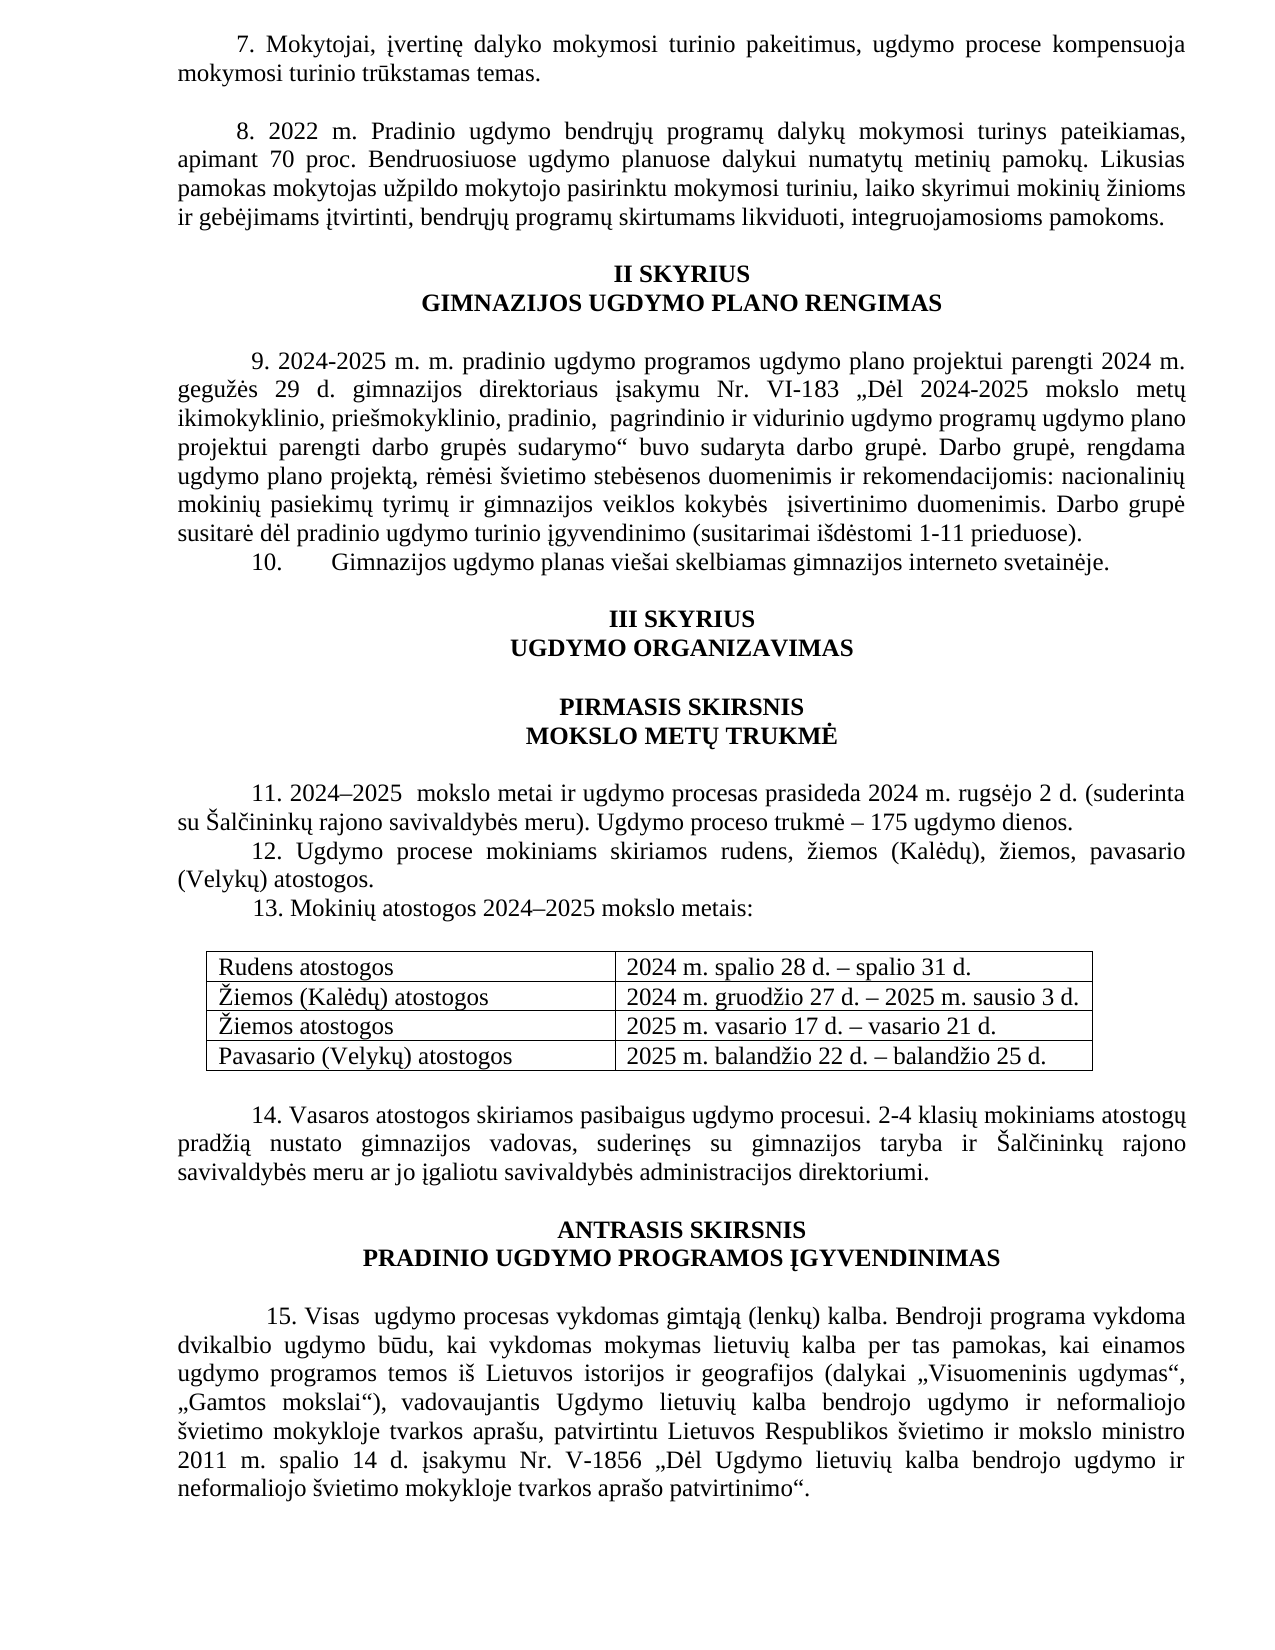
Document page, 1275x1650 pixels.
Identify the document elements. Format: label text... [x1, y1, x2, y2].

table_cell 2024 m. gruodžio 27 d. – 2025 m. sausio 3 d. [616, 982, 1092, 1010]
text 8. 2022 m. Pradinio ugdymo bendrųjų programų dalykų mokymosi turinys pateikiamas, apimant 70 proc. Bendruosiuose ugdymo planuose dalykui numatytų metinių pamokų. Likusias pamokas mokytojas užpildo mokytojo pasirinktu mokymosi turiniu, laiko skyrimui mokinių žinioms ir gebėjimams įtvirtinti, bendrųjų programų skirtumams likviduoti, integruojamosioms pamokoms. [177, 116, 1186, 231]
text 7. Mokytojai, įvertinę dalyko mokymosi turinio pakeitimus, ugdymo procese kompensuoja mokymosi turinio trūkstamas temas. [177, 29, 1186, 87]
list Gimnazijos ugdymo planas viešai skelbiamas gimnazijos interneto svetainėje. [251, 547, 1186, 576]
text II SKYRIUS [177, 259, 1186, 288]
text 14. Vasaros atostogos skiriamos pasibaigus ugdymo procesui. 2-4 klasių mokiniams atostogų pradžią nustato gimnazijos vadovas, suderinęs su gimnazijos taryba ir Šalčininkų rajono savivaldybės meru ar jo įgaliotu savivaldybės administracijos direktoriumi. [177, 1100, 1186, 1186]
text PIRMASIS SKIRSNIS [177, 692, 1186, 721]
text MOKSLO METŲ TRUKMĖ [177, 721, 1186, 749]
table_cell Pavasario (Velykų) atostogos [207, 1041, 615, 1070]
text 11. 2024–2025 mokslo metai ir ugdymo procesas prasideda 2024 m. rugsėjo 2 d. (suderinta su Šalčininkų rajono savivaldybės meru). Ugdymo proceso trukmė – 175 ugdymo dienos. [177, 778, 1186, 836]
text 9. 2024-2025 m. m. pradinio ugdymo programos ugdymo plano projektui parengti 2024 m. gegužės 29 d. gimnazijos direktoriaus įsakymu Nr. VI-183 „Dėl 2024-2025 mokslo metų ikimokyklinio, priešmokyklinio, pradinio, pagrindinio ir vidurinio ugdymo programų ugdymo plano projektui parengti darbo grupės sudarymo“ buvo sudaryta darbo grupė. Darbo grupė, rengdama ugdymo plano projektą, rėmėsi švietimo stebėsenos duomenimis ir rekomendacijomis: nacionalinių mokinių pasiekimų tyrimų ir gimnazijos veiklos kokybės įsivertinimo duomenimis. Darbo grupė susitarė dėl pradinio ugdymo turinio įgyvendinimo (susitarimai išdėstomi 1-11 prieduose). [177, 432, 1186, 547]
table_cell 2025 m. balandžio 22 d. – balandžio 25 d. [616, 1041, 1092, 1070]
text PRADINIO UGDYMO PROGRAMOS ĮGYVENDINIMAS [177, 1243, 1186, 1272]
text UGDYMO ORGANIZAVIMAS [177, 633, 1186, 662]
table_cell 2025 m. vasario 17 d. – vasario 21 d. [616, 1011, 1092, 1040]
text 12. Ugdymo procese mokiniams skiriamos rudens, žiemos (Kalėdų), žiemos, pavasario (Velykų) atostogos. [177, 836, 1186, 893]
text ANTRASIS SKIRSNIS [177, 1215, 1186, 1243]
table_header 2024 m. spalio 28 d. – spalio 31 d. [616, 952, 1092, 981]
table_header Rudens atostogos [207, 952, 615, 981]
text 15. Visas ugdymo procesas vykdomas gimtąją (lenkų) kalba. Bendroji programa vykdoma dvikalbio ugdymo būdu, kai vykdomas mokymas lietuvių kalba per tas pamokas, kai einamos ugdymo programos temos iš Lietuvos istorijos ir geografijos (dalykai „Visuomeninis ugdymas“, „Gamtos mokslai“), vadovaujantis Ugdymo lietuvių kalba bendrojo ugdymo ir neformaliojo švietimo mokykloje tvarkos aprašu, patvirtintu Lietuvos Respublikos švietimo ir mokslo ministro 2011 m. spalio 14 d. įsakymu Nr. V-1856 „Dėl Ugdymo lietuvių kalba bendrojo ugdymo ir neformaliojo švietimo mokykloje tvarkos aprašo patvirtinimo“. [177, 1301, 1186, 1502]
text III SKYRIUS [177, 604, 1186, 633]
text 13. Mokinių atostogos 2024–2025 mokslo metais: [177, 893, 1186, 922]
table_cell Žiemos atostogos [207, 1011, 615, 1040]
table_cell Žiemos (Kalėdų) atostogos [207, 982, 615, 1010]
text 9. 2024-2025 m. m. pradinio ugdymo programos ugdymo plano projektui parengti 2024 m. gegužės 29 d. gimnazijos direktoriaus įsakymu Nr. VI-183 „Dėl 2024-2025 mokslo metų ikimokyklinio, priešmokyklinio, pradinio, pagrindinio ir vidurinio ugdymo programų ugdymo plano projektui parengti darbo grupės sudarymo“ buvo sudaryta darbo grupė. Darbo grupė, rengdama ugdymo plano projektą, rėmėsi švietimo stebėsenos duomenimis ir rekomendacijomis: nacionalinių mokinių pasiekimų tyrimų ir gimnazijos veiklos kokybės įsivertinimo duomenimis. Darbo grupė susitarė dėl pradinio ugdymo turinio įgyvendinimo (susitarimai išdėstomi 1-11 prieduose). [177, 346, 1186, 403]
text GIMNAZIJOS UGDYMO PLANO RENGIMAS [177, 288, 1186, 317]
